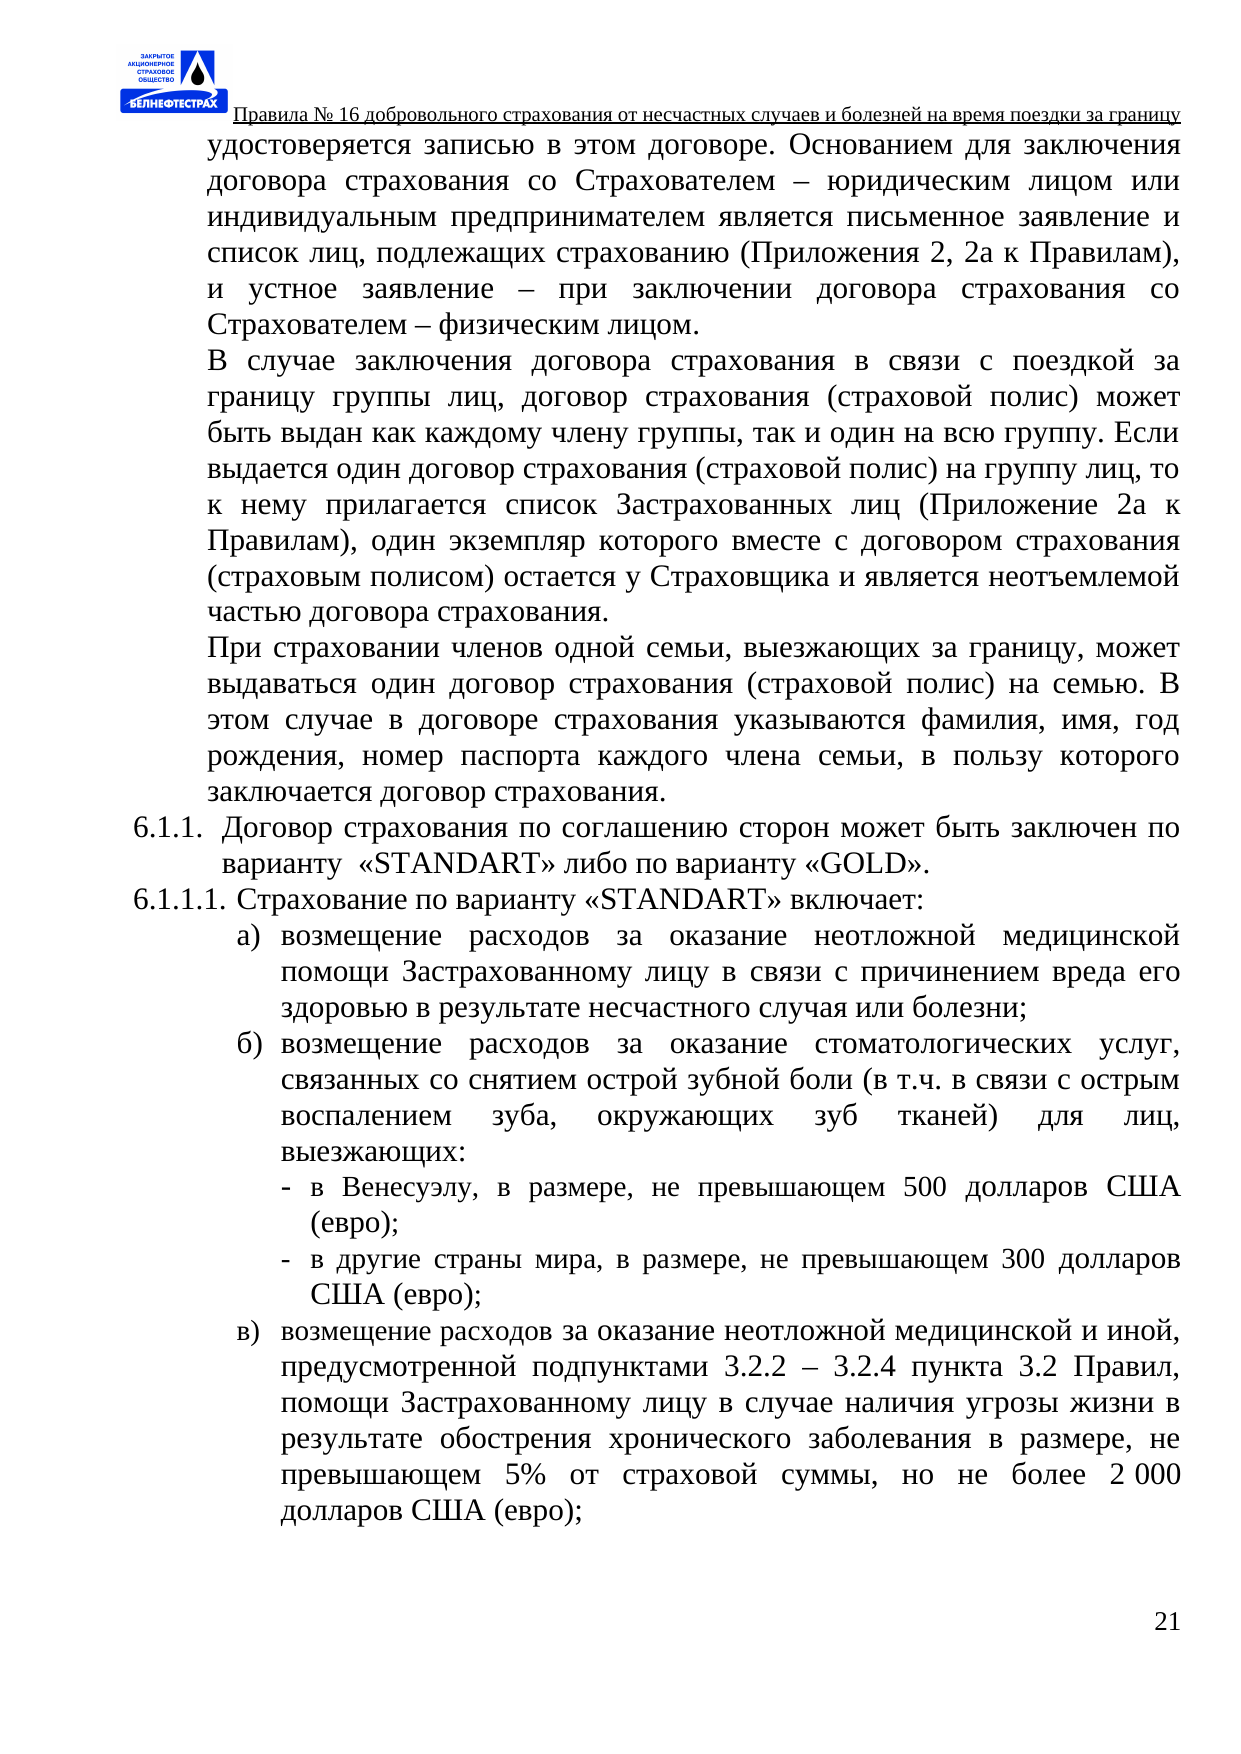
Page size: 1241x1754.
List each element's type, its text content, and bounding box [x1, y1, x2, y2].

text - в другие страны мира, в размере, не превышающем 300 долларов США (евро); [281, 1239, 1181, 1311]
text - в Венесуэлу, в размере, не превышающем 500 долларов США (евро); [281, 1168, 1181, 1239]
text При страховании членов одной семьи, выезжающих за границу, может выдаваться один договор страхования (страховой полис) на семью. В этом случае в договоре страхования указываются фамилия, имя, год рождения, номер паспорта каждого члена семьи, в пользу которого заключается договор страхования. [207, 629, 1181, 808]
picture [115, 44, 233, 121]
text в) возмещение расходов за оказание неотложной медицинской и иной, предусмотренной подпунктами 3.2.2 – 3.2.4 пункта 3.2 Правил, помощи Застрахованному лицу в случае наличия угрозы жизни в результате обострения хронического заболевания в размере, не превышающем 5% от страховой суммы, но не более 2 000 долларов США (евро); [236, 1311, 1181, 1527]
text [207, 126, 1181, 341]
text а) возмещение расходов за оказание неотложной медицинской помощи Застрахованному лицу в cвязи с причинением вреда его здоровью в результате несчастного случая или болезни; [236, 916, 1181, 1024]
text В случае заключения договора страхования в связи с поездкой за границу группы лиц, договор страхования (страховой полис) может быть выдан как каждому члену группы, так и один на всю группу. Если выдается один договор страхования (страховой полис) на группу лиц, то к нему прилагается список Застрахованных лиц (Приложение 2а к Правилам), один экземпляр которого вместе с договором страхования (страховым полисом) остается у Страховщика и является неотъемлемой частью договора страхования. [207, 341, 1181, 629]
text б) возмещение расходов за оказание стоматологических услуг, связанных со снятием острой зубной боли (в т.ч. в связи с острым воспалением зуба, окружающих зуб тканей) для лиц, выезжающих: [236, 1024, 1181, 1168]
text 6.1.1.1. Страхование по варианту «STANDART» включает: [133, 880, 1181, 916]
text 6.1.1. Договор страхования по соглашению сторон может быть заключен по варианту «STANDART» либо по варианту «GOLD». [133, 808, 1181, 880]
